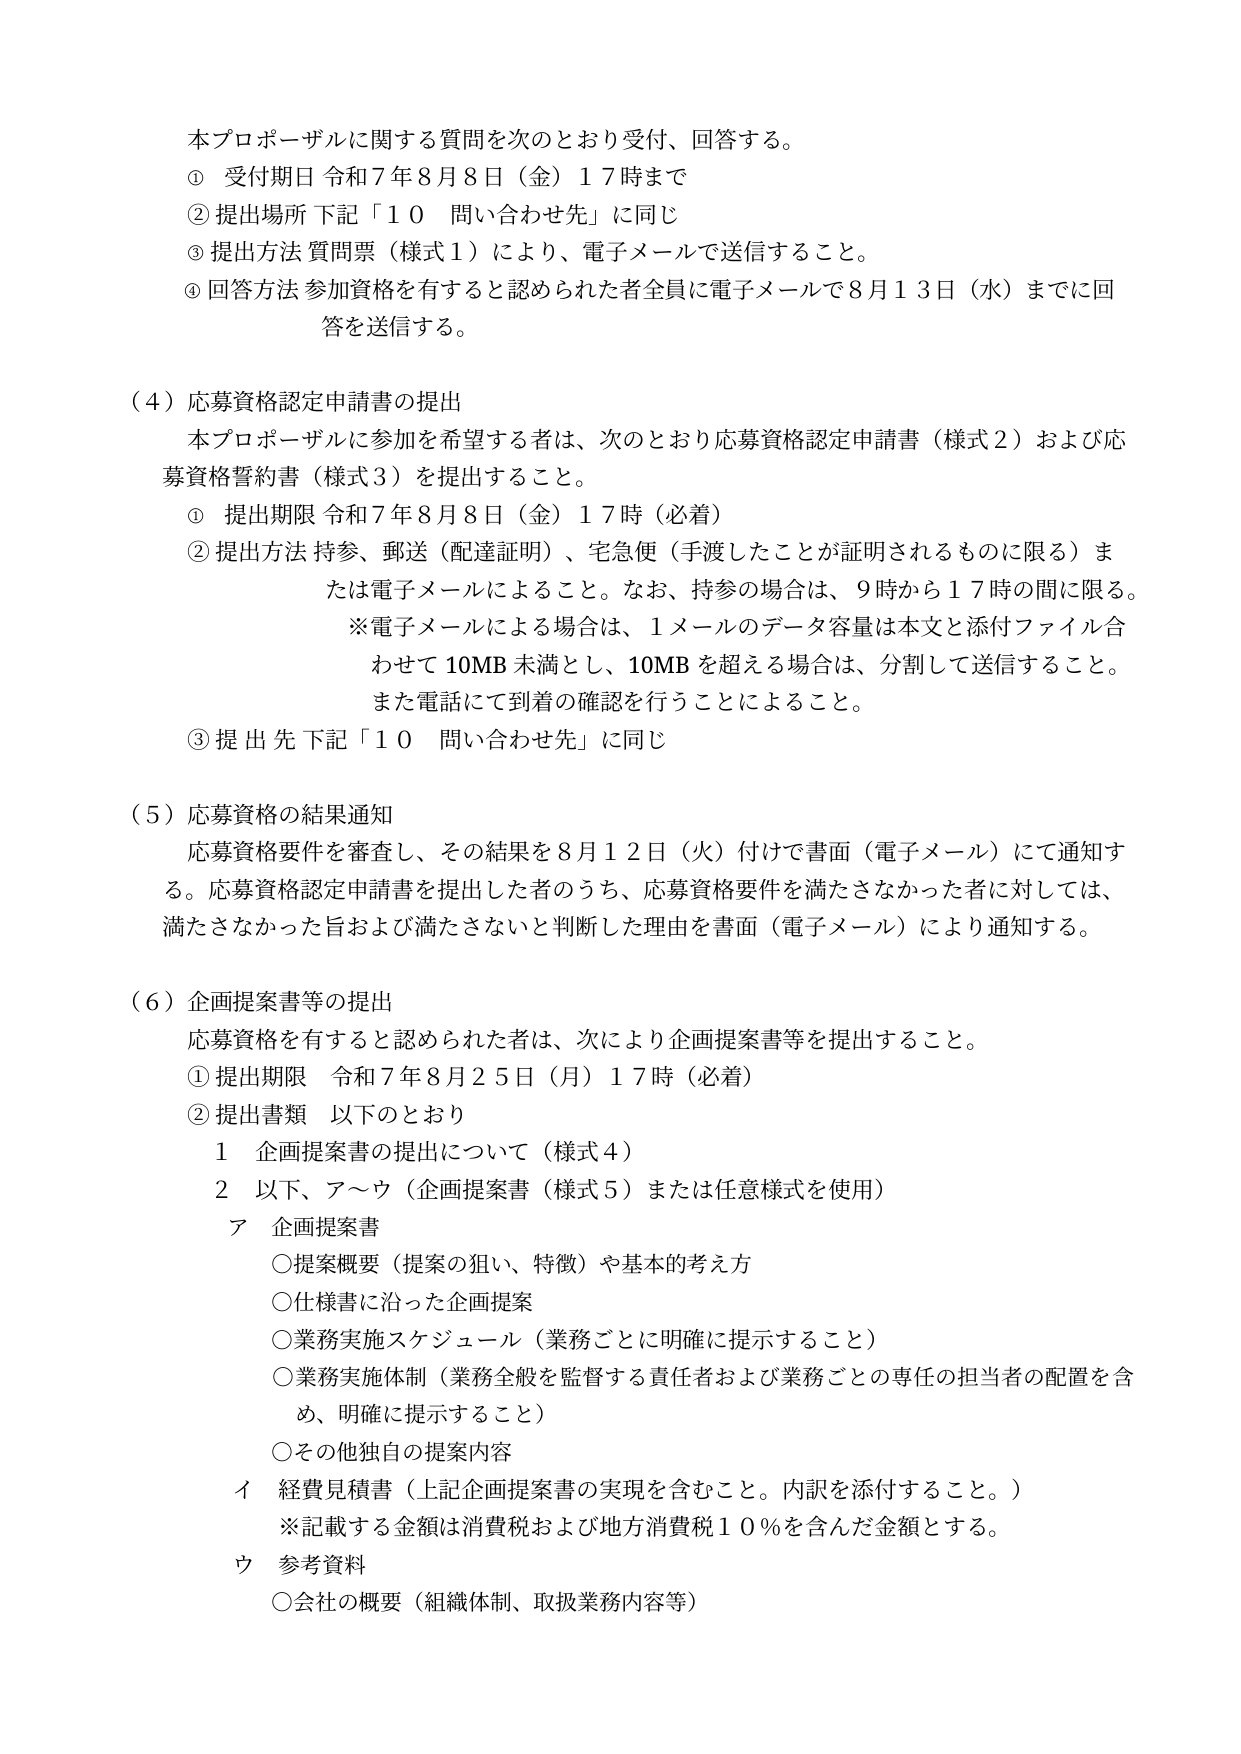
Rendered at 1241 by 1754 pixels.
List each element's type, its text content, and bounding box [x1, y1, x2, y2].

text ○会社の概要（組織体制、取扱業務内容等） [118, 1582, 1137, 1619]
text 本プロポーザルに関する質問を次のとおり受付、回答する。 [118, 119, 1137, 157]
text ① 提出期限 令和７年８月２５日（月）１７時（必着） [118, 1057, 1137, 1094]
text （４）応募資格認定申請書の提出 [118, 382, 1137, 419]
text （６）企画提案書等の提出 [118, 982, 1137, 1019]
text ○業務実施スケジュール（業務ごとに明確に提示すること） [118, 1319, 1137, 1357]
text ウ 参考資料 [118, 1544, 1137, 1582]
text ② 提出場所 下記「１０ 問い合わせ先」に同じ [118, 194, 1137, 232]
text ② 提出方法 持参、郵送（配達証明）、宅急便（手渡したことが証明されるものに限る）または電子メールによること。なお、持参の場合は、９時から１７時の間に限る。 [118, 532, 1137, 607]
text ③ 提出方法 質問票（様式１）により、電子メールで送信すること。 [187, 232, 1137, 269]
text ○業務実施体制（業務全般を監督する責任者および業務ごとの専任の担当者の配置を含め、明確に提示すること） [118, 1357, 1137, 1432]
text 本プロポーザルに参加を希望する者は、次のとおり応募資格認定申請書（様式２）および応募資格誓約書（様式３）を提出すること。 [118, 419, 1137, 494]
text ２ 以下、ア～ウ（企画提案書（様式５）または任意様式を使用） [118, 1169, 1137, 1207]
text ○仕様書に沿った企画提案 [118, 1282, 1137, 1319]
text １ 企画提案書の提出について（様式４） [118, 1132, 1137, 1169]
text ④ 回答方法 参加資格を有すると認められた者全員に電子メールで８月１３日（水）までに回答を送信する。 [184, 269, 1137, 344]
text ○提案概要（提案の狙い、特徴）や基本的考え方 [118, 1244, 1137, 1282]
list 受付期日 令和７年８月８日（金）１７時まで [187, 157, 1137, 194]
text ③ 提 出 先 下記「１０ 問い合わせ先」に同じ [118, 719, 1137, 757]
text 応募資格要件を審査し、その結果を８月１２日（火）付けで書面（電子メール）にて通知する。応募資格認定申請書を提出した者のうち、応募資格要件を満たさなかった者に対しては、満たさなかった旨および満たさないと判断した理由を書面（電子メール）により通知する。 [118, 832, 1137, 944]
text ※記載する金額は消費税および地方消費税１０％を含んだ金額とする。 [118, 1507, 1137, 1544]
text 応募資格を有すると認められた者は、次により企画提案書等を提出すること。 [118, 1019, 1137, 1057]
text イ 経費見積書（上記企画提案書の実現を含むこと。内訳を添付すること。） [118, 1469, 1137, 1507]
text （５）応募資格の結果通知 [118, 794, 1137, 832]
text ② 提出書類 以下のとおり [118, 1094, 1137, 1132]
text ア 企画提案書 [118, 1207, 1137, 1244]
list 提出期限 令和７年８月８日（金）１７時（必着） [187, 494, 1137, 532]
text ○その他独自の提案内容 [118, 1432, 1137, 1469]
text ※電子メールによる場合は、１メールのデータ容量は本文と添付ファイル合わせて 10MB 未満とし、10MB を超える場合は、分割して送信すること。また電話にて到着の確認を行うことによること。 [118, 607, 1137, 719]
